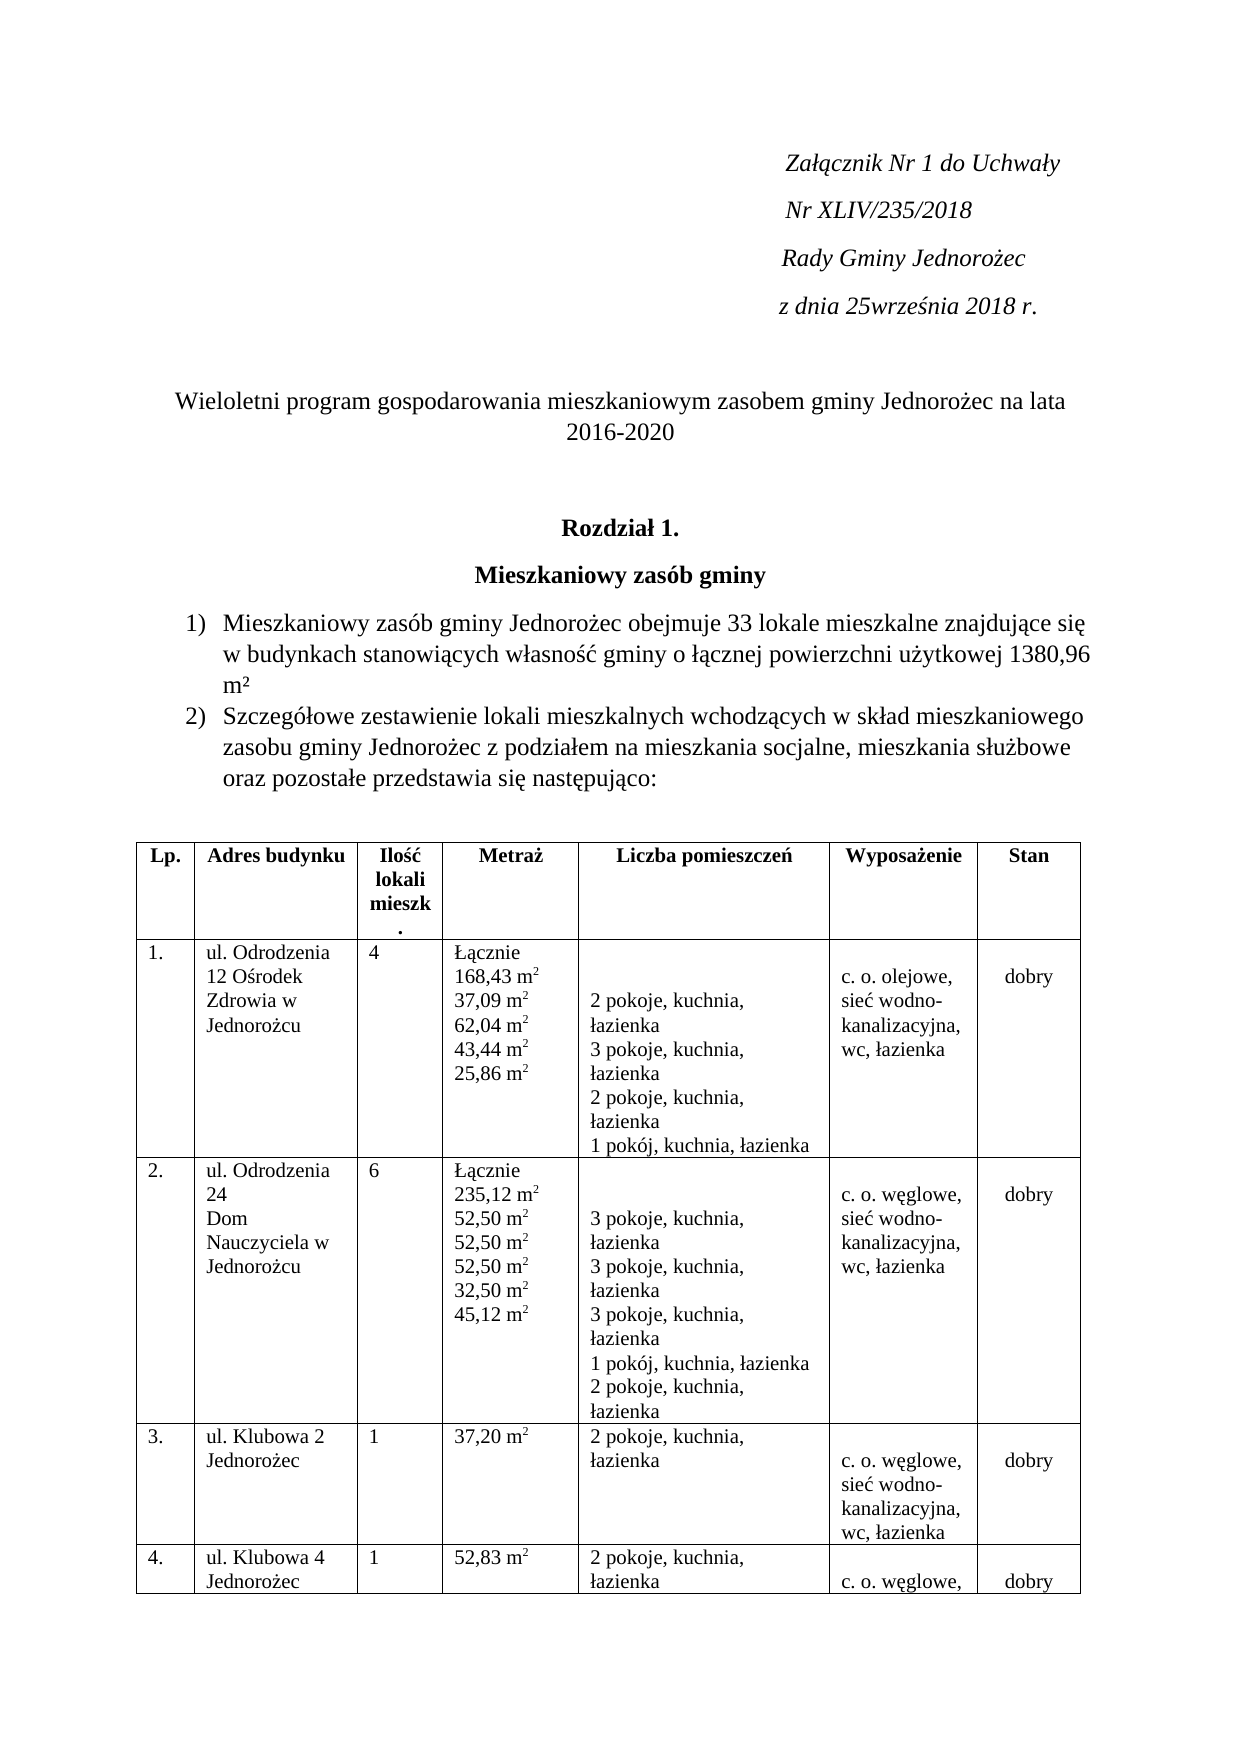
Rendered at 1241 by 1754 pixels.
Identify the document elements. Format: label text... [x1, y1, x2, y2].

table_cell 1 [358, 1545, 442, 1593]
text Rady Gminy Jednorożec [738, 243, 1093, 272]
table_header Stan [978, 843, 1080, 939]
table_cell 6 [358, 1158, 442, 1423]
list Szczegółowe zestawienie lokali mieszkalnych wchodzących w skład mieszkaniowego zasobu gminy Jednorożec z podziałem na mieszkania socjalne, mieszkania służbowe oraz pozostałe przedstawia się następująco: [185, 701, 1093, 792]
table_cell 4. [137, 1545, 194, 1593]
list Mieszkaniowy zasób gminy Jednorożec obejmuje 33 lokale mieszkalne znajdujące się w budynkach stanowiących własność gminy o łącznej powierzchni użytkowej 1380,96 m² [185, 608, 1093, 699]
table_header Adres budynku [195, 843, 357, 939]
text Wieloletni program gospodarowania mieszkaniowym zasobem gminy Jednorożec na lata 2016-2020 [148, 386, 1093, 446]
table_header Liczba pomieszczeń [579, 843, 829, 939]
table_cell dobry [978, 1158, 1080, 1423]
table_cell 2 pokoje, kuchnia, łazienka [579, 1424, 829, 1544]
table_cell 37,20 m2 [443, 1424, 578, 1544]
table_cell 1 [358, 1424, 442, 1544]
text Nr XLIV/235/2018 [148, 195, 1093, 224]
table_cell ul. Klubowa 2 Jednorożec [195, 1424, 357, 1544]
table_cell 4 [358, 940, 442, 1157]
table_cell 1. [137, 940, 194, 1157]
table_cell Łącznie 168,43 m2 37,09 m2 62,04 m2 43,44 m2 25,86 m2 [443, 940, 578, 1157]
table_cell 2. [137, 1158, 194, 1423]
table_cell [830, 1424, 977, 1544]
table_cell Łącznie 235,12 m2 52,50 m2 52,50 m2 52,50 m2 32,50 m2 45,12 m2 [443, 1158, 578, 1423]
text Mieszkaniowy zasób gminy [148, 560, 1093, 589]
table_cell 52,83 m2 [443, 1545, 578, 1593]
text z dnia 25września 2018 r. [148, 291, 1093, 319]
table_header Ilość lokali mieszk. [358, 843, 442, 939]
table_cell dobry [978, 940, 1080, 1157]
table_cell ul. Odrodzenia 24 Dom Nauczyciela w Jednorożcu [195, 1158, 357, 1423]
table_cell 3. [137, 1424, 194, 1544]
table_header Metraż [443, 843, 578, 939]
table_cell dobry [978, 1545, 1080, 1593]
text Rozdział 1. [148, 513, 1093, 541]
table_cell c. o. olejowe, sieć wodno-kanalizacyjna, wc, łazienka [830, 940, 977, 1157]
table_header Wyposażenie [830, 843, 977, 939]
table_cell 2 pokoje, kuchnia, łazienka 3 pokoje, kuchnia, łazienka 2 pokoje, kuchnia, łazienka 1 pokój, kuchnia, łazienka [579, 940, 829, 1157]
table_cell ul. Odrodzenia 12 Ośrodek Zdrowia w Jednorożcu [195, 940, 357, 1157]
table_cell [830, 1545, 977, 1593]
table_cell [579, 1545, 829, 1593]
text Załącznik Nr 1 do Uchwały [148, 148, 1093, 176]
table_cell c. o. węglowe, sieć wodno-kanalizacyjna, wc, łazienka [830, 1158, 977, 1423]
table_cell 3 pokoje, kuchnia, łazienka 3 pokoje, kuchnia, łazienka 3 pokoje, kuchnia, łazienka 1 pokój, kuchnia, łazienka 2 pokoje, kuchnia, łazienka [579, 1158, 829, 1423]
table_cell dobry [978, 1424, 1080, 1544]
table_header Lp. [137, 843, 194, 939]
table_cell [195, 1545, 357, 1593]
